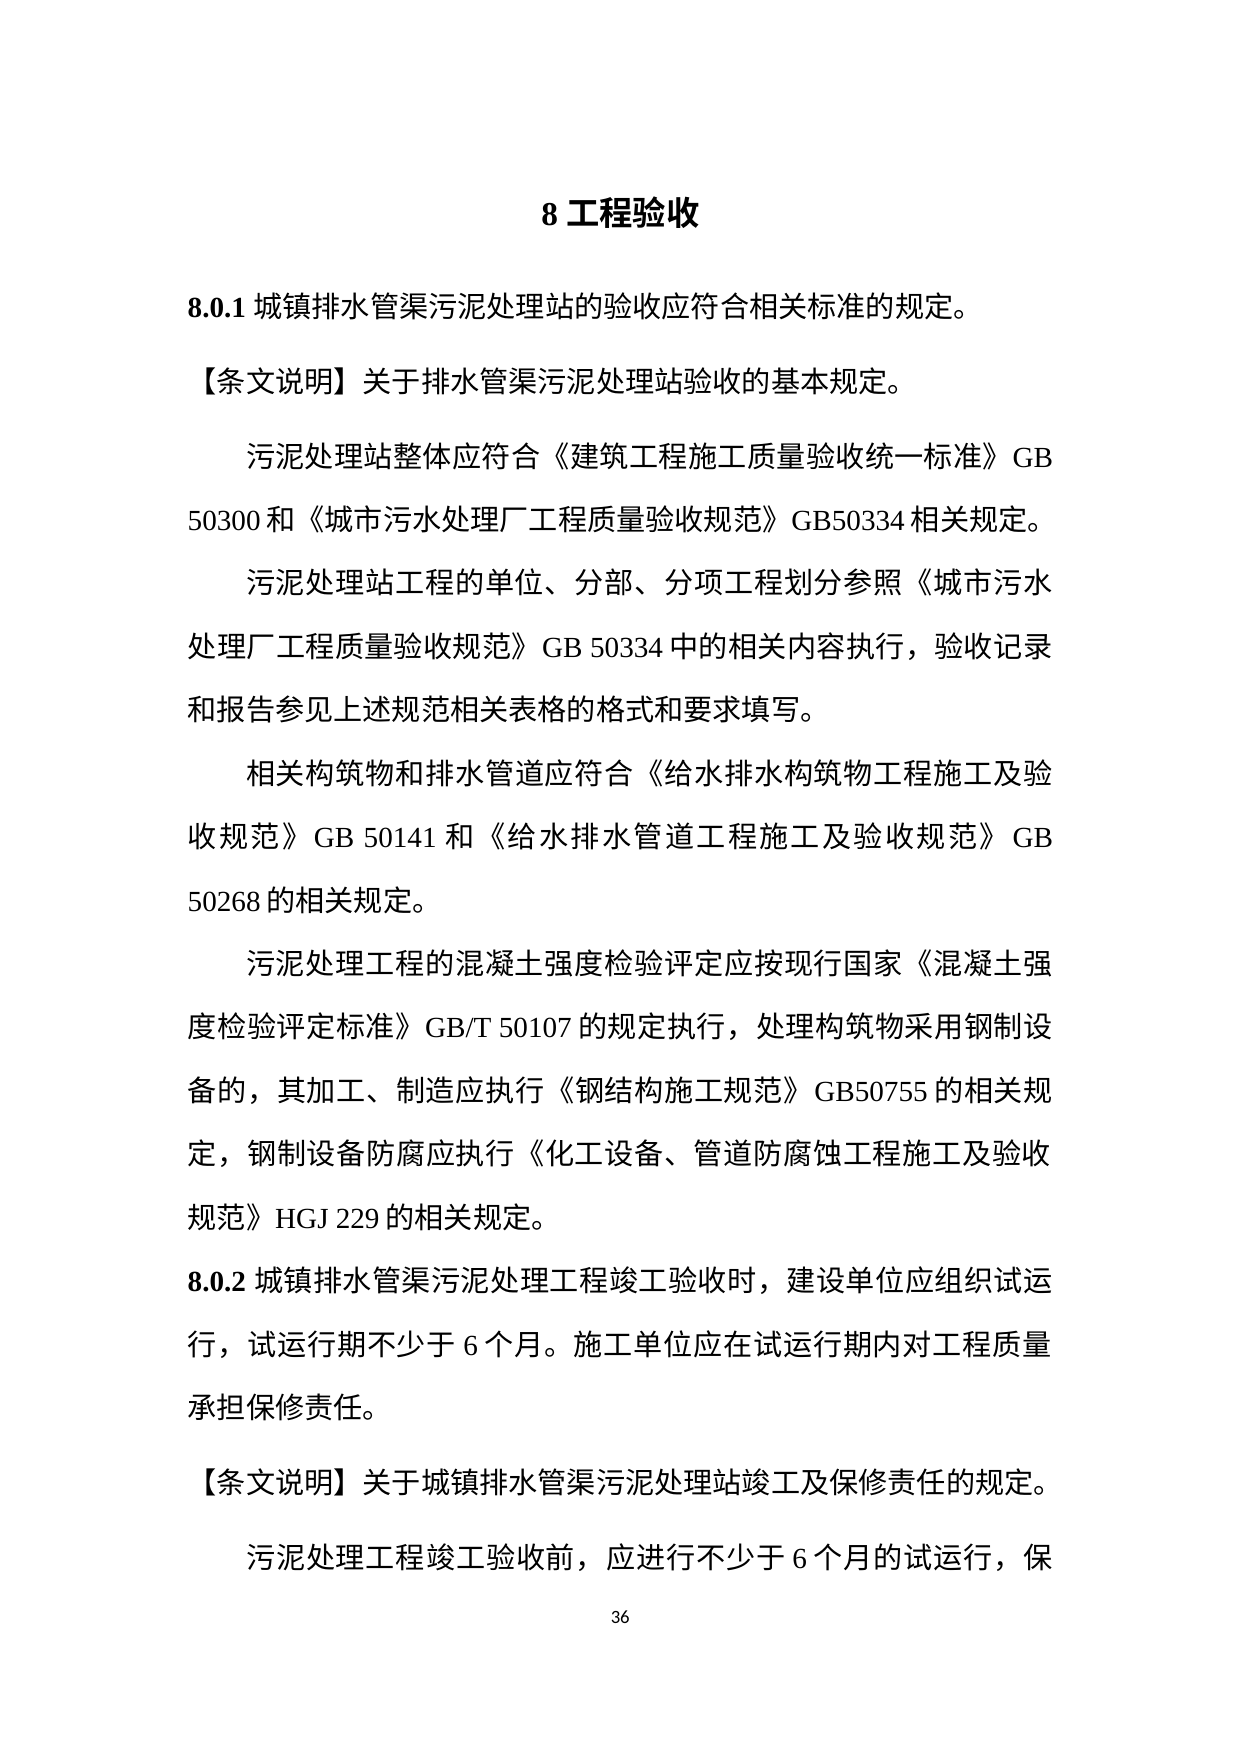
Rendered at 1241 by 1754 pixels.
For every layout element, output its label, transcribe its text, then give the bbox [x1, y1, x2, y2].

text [187, 1534, 1053, 1577]
text 8.0.1 城镇排水管渠污泥处理站的验收应符合相关标准的规定。 [187, 283, 1053, 326]
text 【条文说明】关于排水管渠污泥处理站验收的基本规定。 [187, 347, 1053, 412]
text 污泥处理站工程的单位、分部、分项工程划分参照《城市污水处理厂工程质量验收规范》GB 50334中的相关内容执行，验收记录和报告参见上述规范相关表格的格式和要求填写。 [187, 560, 1053, 729]
text 污泥处理工程的混凝土强度检验评定应按现行国家《混凝土强度检验评定标准》GB/T 50107的规定执行，处理构筑物采用钢制设备的，其加工、制造应执行《钢结构施工规范》GB50755的相关规定，钢制设备防腐应执行《化工设备、管道防腐蚀工程施工及验收规范》HGJ 229的相关规定。 [187, 941, 1053, 1237]
text 8.0.2 城镇排水管渠污泥处理工程竣工验收时，建设单位应组织试运行，试运行期不少于6个月。施工单位应在试运行期内对工程质量承担保修责任。 [187, 1258, 1053, 1427]
text 【条文说明】关于城镇排水管渠污泥处理站竣工及保修责任的规定。 [187, 1448, 1053, 1513]
subtitle 8 工程验收 [187, 178, 1053, 243]
text 污泥处理站整体应符合《建筑工程施工质量验收统一标准》GB 50300和《城市污水处理厂工程质量验收规范》GB50334相关规定。 [187, 433, 1053, 539]
text 相关构筑物和排水管道应符合《给水排水构筑物工程施工及验收规范》GB 50141和《给水排水管道工程施工及验收规范》GB 50268的相关规定。 [187, 750, 1053, 919]
